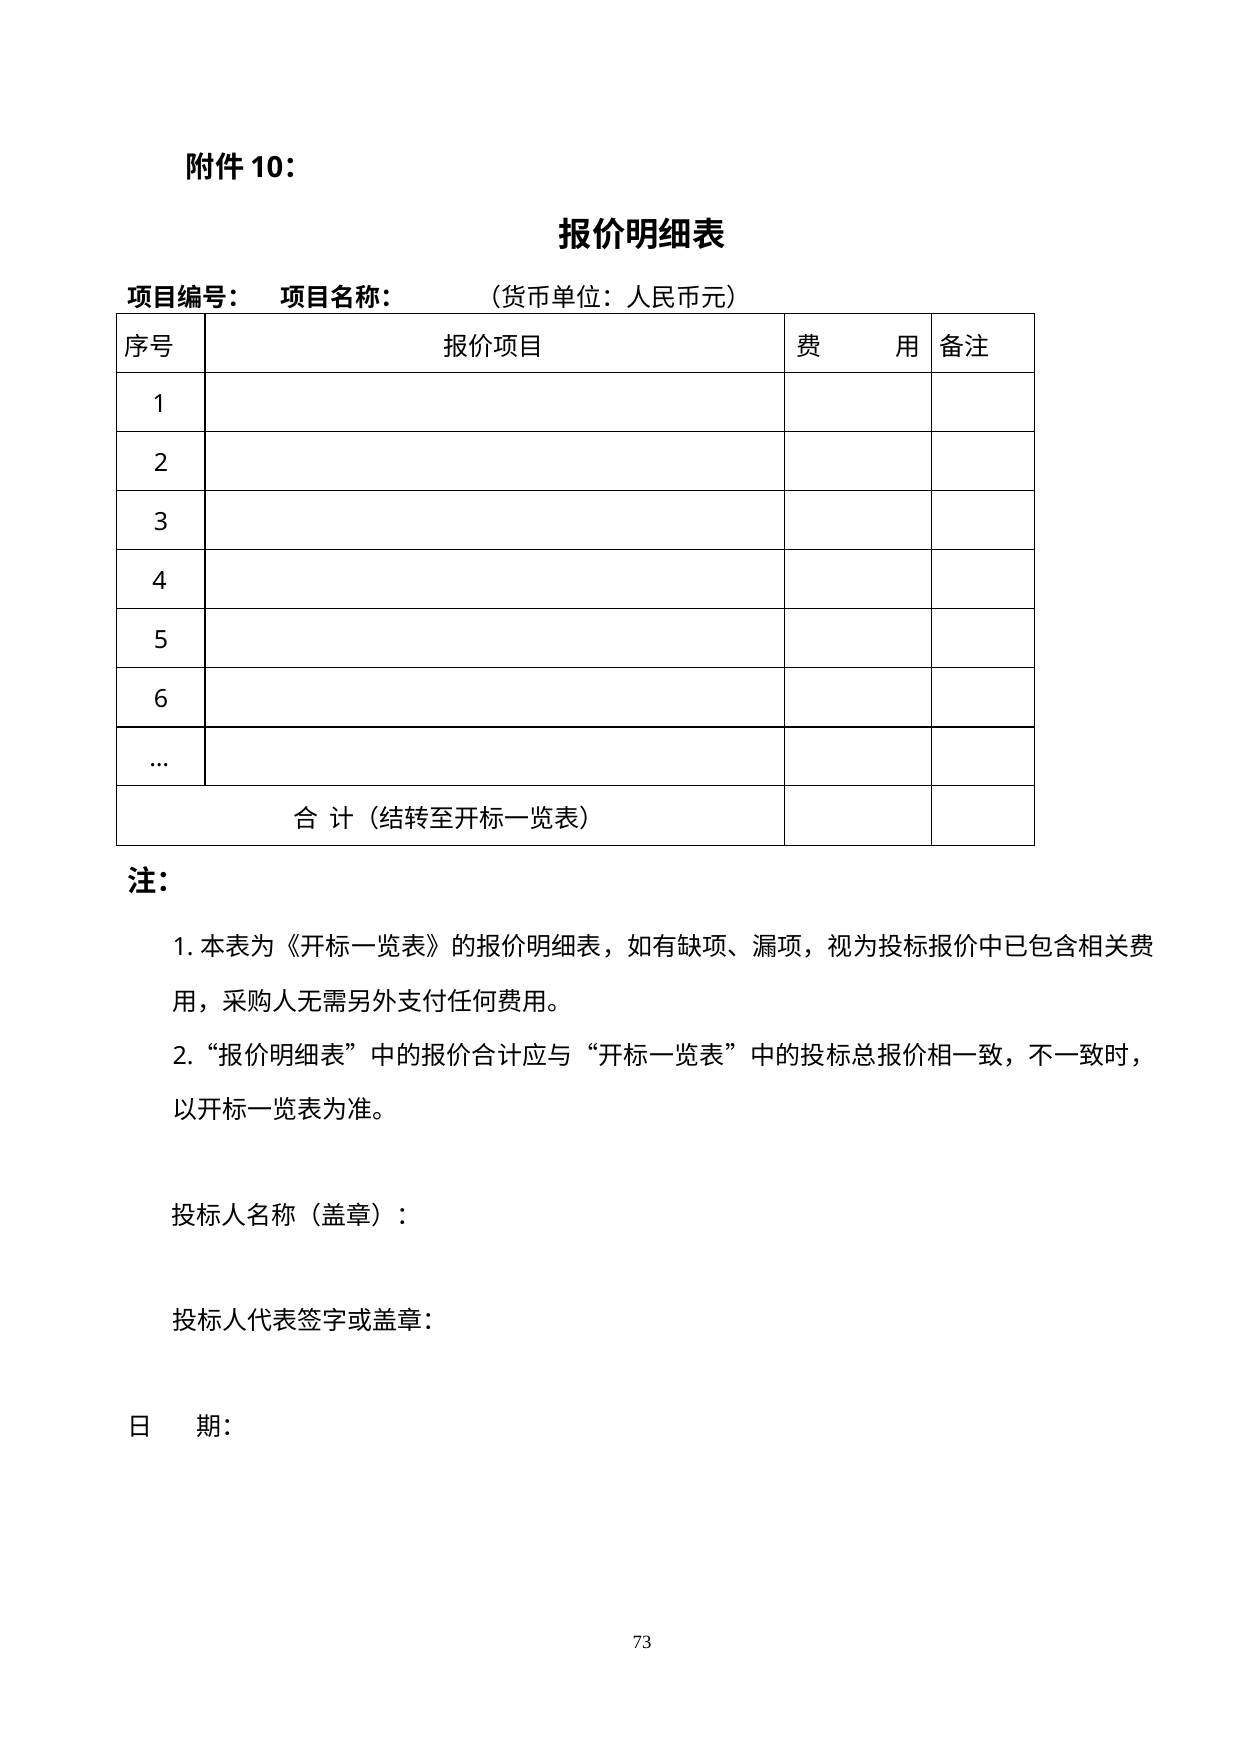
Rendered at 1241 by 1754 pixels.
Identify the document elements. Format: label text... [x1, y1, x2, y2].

table_cell [932, 786, 1034, 844]
text 注： [127, 858, 1157, 900]
table_cell 1 [117, 373, 204, 431]
table_cell 4 [117, 550, 204, 608]
text 投标人名称（盖章）： [171, 1195, 1157, 1231]
table_cell [785, 728, 931, 785]
table_cell 5 [117, 609, 204, 667]
table_cell [206, 550, 784, 608]
text 日 期： [127, 1406, 1157, 1442]
table_cell [206, 609, 784, 667]
table_cell [206, 373, 784, 431]
text 2.“报价明细表”中的报价合计应与“开标一览表”中的投标总报价相一致，不一致时，以开标一览表为准。 [172, 1035, 1157, 1126]
table_cell … [117, 728, 204, 785]
table_cell [206, 668, 784, 726]
text 项目编号： 项目名称： （货币单位：人民币元） [127, 279, 1157, 313]
text 投标人代表签字或盖章： [127, 1301, 1157, 1337]
table_header 费用（元） [785, 314, 931, 372]
table_cell [785, 786, 931, 844]
table_cell [785, 373, 931, 431]
table_cell [785, 668, 931, 726]
table_cell [932, 550, 1034, 608]
table_cell [785, 550, 931, 608]
table_cell [206, 728, 784, 785]
table_cell [785, 609, 931, 667]
table_cell 3 [117, 491, 204, 549]
table_cell [932, 728, 1034, 785]
table_cell [785, 432, 931, 490]
table_cell [932, 491, 1034, 549]
table_cell 合 计（结转至开标一览表） [117, 786, 784, 844]
text 1. 本表为《开标一览表》的报价明细表，如有缺项、漏项，视为投标报价中已包含相关费用，采购人无需另外支付任何费用。 [172, 927, 1157, 1017]
table_cell 6 [117, 668, 204, 726]
table_cell [932, 432, 1034, 490]
table_header 报价项目 [206, 314, 784, 372]
text 报价明细表 [127, 207, 1157, 256]
text 附件10： [127, 144, 1157, 186]
table_cell [932, 373, 1034, 431]
table_cell [932, 609, 1034, 667]
table_header 序号 [117, 314, 204, 372]
table_cell [785, 491, 931, 549]
table_cell [932, 668, 1034, 726]
table_cell [206, 491, 784, 549]
table_cell [206, 432, 784, 490]
table_header 备注 [932, 314, 1034, 372]
table_cell 2 [117, 432, 204, 490]
